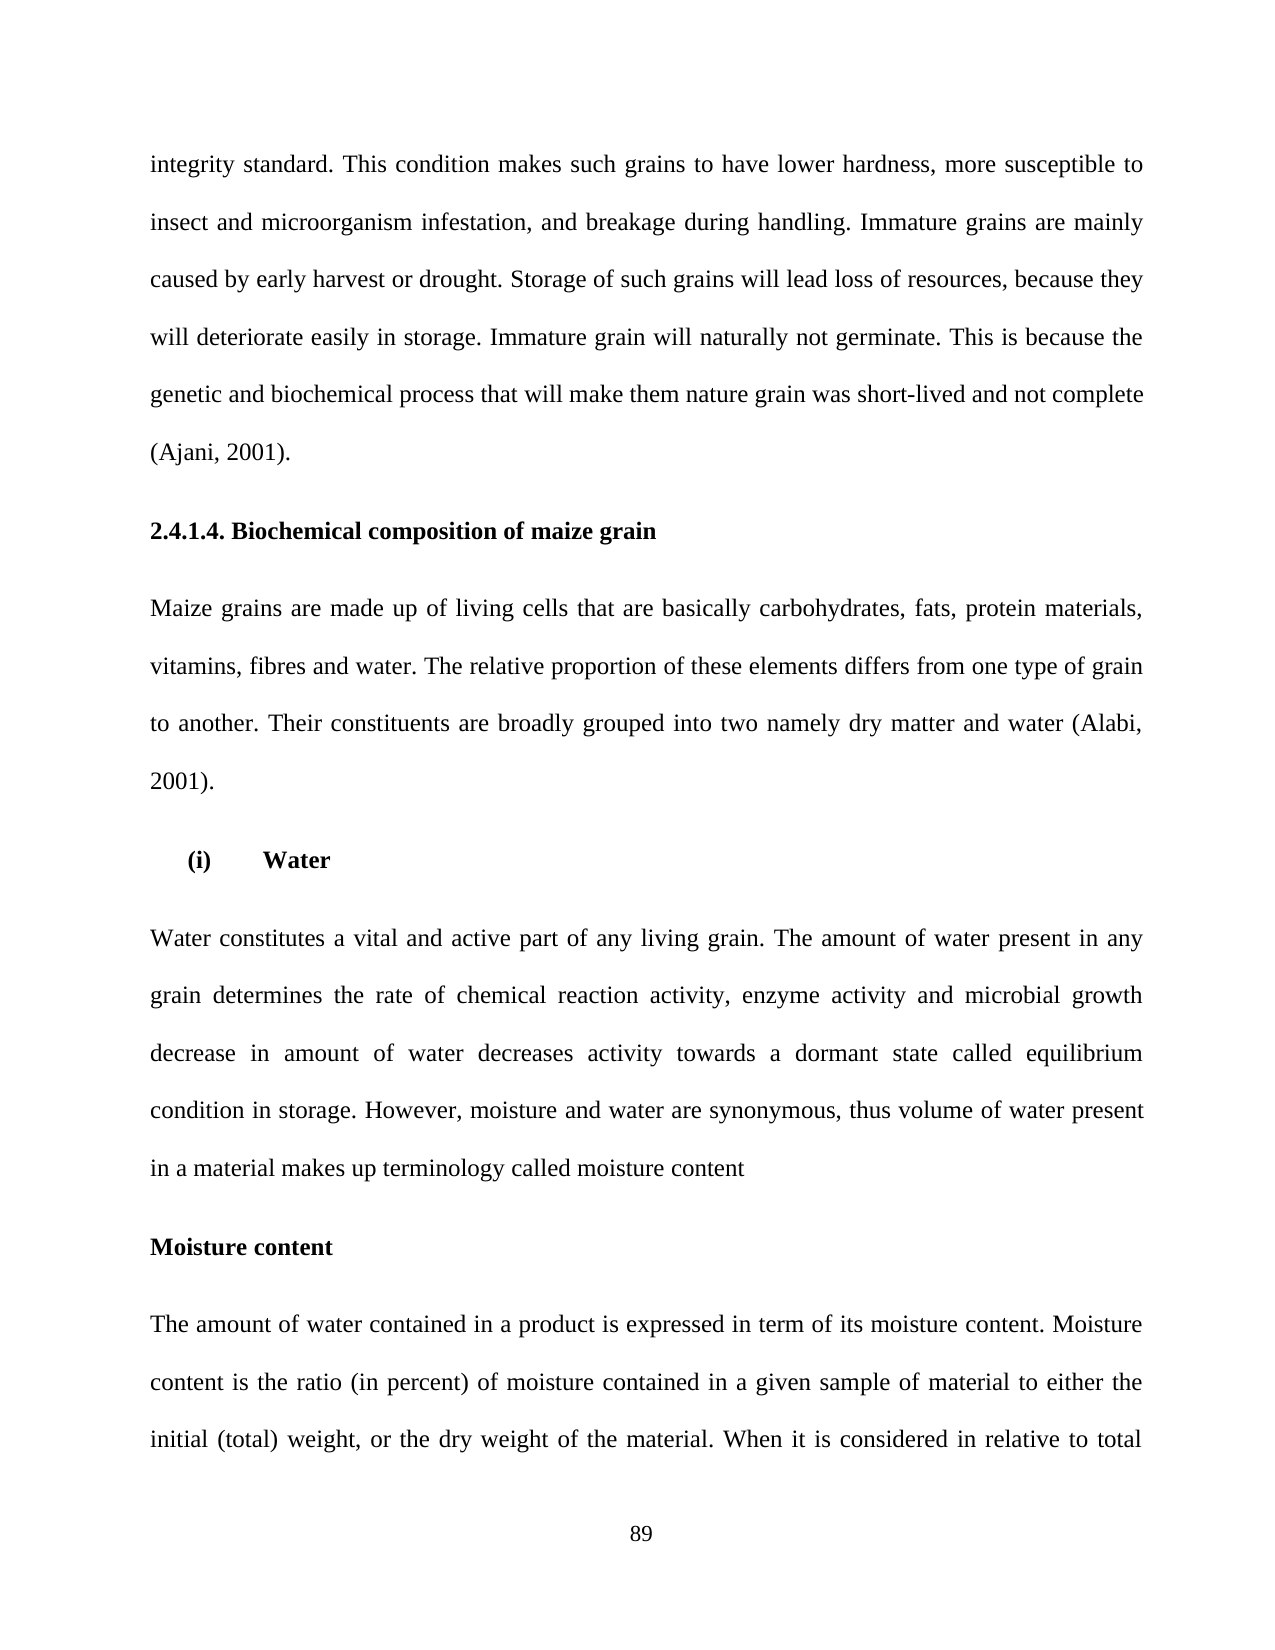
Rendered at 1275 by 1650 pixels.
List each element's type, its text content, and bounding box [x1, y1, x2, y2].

text Maize grains are made up of living cells that are basically carbohydrates, fats, protein materials, vitamins, fibres and water. The relative proportion of these elements differs from one type of grain to another. Their constituents are broadly grouped into two namely dry matter and water (Alabi, 2001). [150, 593, 1144, 795]
subtitle Moisture content [150, 1232, 1271, 1260]
subtitle Biochemical composition of maize grain [150, 516, 1271, 544]
text integrity standard. This condition makes such grains to have lower hardness, more susceptible to insect and microorganism infestation, and breakage during handling. Immature grains are mainly caused by early harvest or drought. Storage of such grains will lead loss of resources, because they will deteriorate easily in storage. Immature grain will naturally not germinate. This is because the genetic and biochemical process that will make them nature grain was short-lived and not complete (Ajani, 2001). [150, 149, 1144, 465]
text Water constitutes a vital and active part of any living grain. The amount of water present in any grain determines the rate of chemical reaction activity, enzyme activity and microbial growth decrease in amount of water decreases activity towards a dormant state called equilibrium condition in storage. However, moisture and water are synonymous, thus volume of water present in a material makes up terminology called moisture content [150, 923, 1144, 1181]
text The amount of water contained in a product is expressed in term of its moisture content. Moisture content is the ratio (in percent) of moisture contained in a given sample of material to either the initial (total) weight, or the dry weight of the material. When it is considered in relative to total [150, 1309, 1144, 1453]
subtitle Water [187, 845, 1271, 874]
